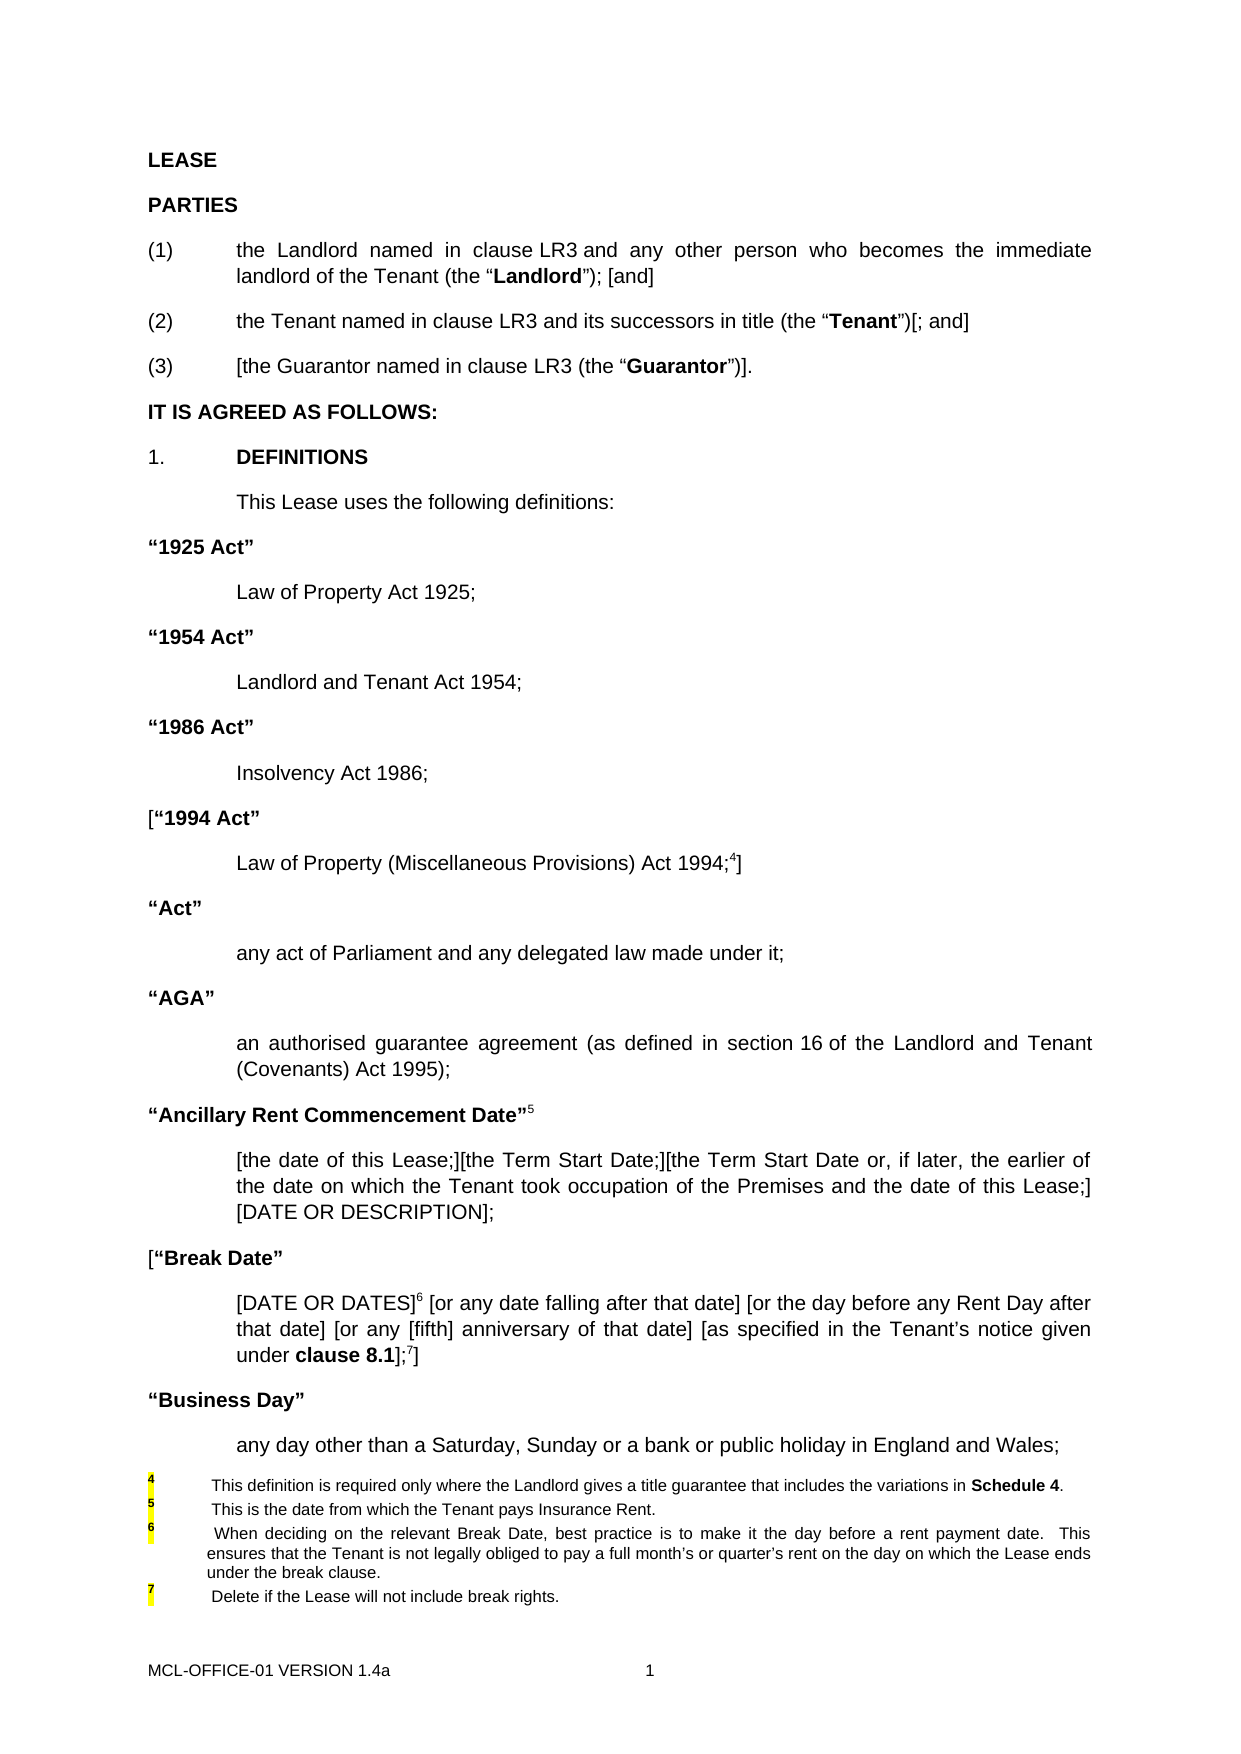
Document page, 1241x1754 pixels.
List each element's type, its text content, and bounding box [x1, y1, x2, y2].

text “1954 Act” [148, 625, 1093, 649]
text an authorised guarantee agreement (as defined in section 16 of the Landlord and Tenant (Covenants) Act 1995); [236, 1031, 1093, 1081]
text “Business Day” [148, 1388, 1093, 1412]
text IT IS AGREED AS FOLLOWS: [148, 399, 1093, 423]
text [“Break Date” [148, 1245, 1093, 1269]
text “Act” [148, 896, 1093, 919]
text any day other than a Saturday, Sunday or a bank or public holiday in England and Wales; [236, 1433, 1093, 1457]
text “AGA” [148, 986, 1093, 1010]
text [“1994 Act” [148, 805, 1093, 829]
text This Lease uses the following definitions: [236, 490, 1093, 514]
text any act of Parliament and any delegated law made under it; [236, 941, 1093, 965]
text [DATE OR DATES] [or any date falling after that date] [or the day before any Rent Day after that date] [or any [fifth] anniversary of that date] [as specified in the Tenant’s notice given under clause 8.1];] [236, 1290, 1093, 1367]
text (1) the Landlord named in clause LR3 and any other person who becomes the immediate landlord of the Tenant (the “Landlord”); [and] [148, 238, 1093, 288]
text “Ancillary Rent Commencement Date” [148, 1102, 1093, 1126]
text LEASE [148, 148, 1093, 172]
subtitle DEFINITIONS [148, 444, 1093, 468]
text Insolvency Act 1986; [236, 760, 1093, 784]
text Landlord and Tenant Act 1954; [236, 670, 1093, 694]
text Law of Property (Miscellaneous Provisions) Act 1994;] [236, 851, 1093, 874]
text “1986 Act” [148, 715, 1093, 739]
text (2) the Tenant named in clause LR3 and its successors in title (the “Tenant”)[; and] [148, 309, 1093, 333]
text PARTIES [148, 193, 1093, 217]
text (3) [the Guarantor named in clause LR3 (the “Guarantor”)]. [148, 354, 1093, 378]
text Law of Property Act 1925; [236, 580, 1093, 604]
text “1925 Act” [148, 535, 1093, 559]
text [the date of this Lease;][the Term Start Date;][the Term Start Date or, if later, the earlier of the date on which the Tenant took occupation of the Premises and the date of this Lease;][DATE OR DESCRIPTION]; [236, 1147, 1093, 1224]
